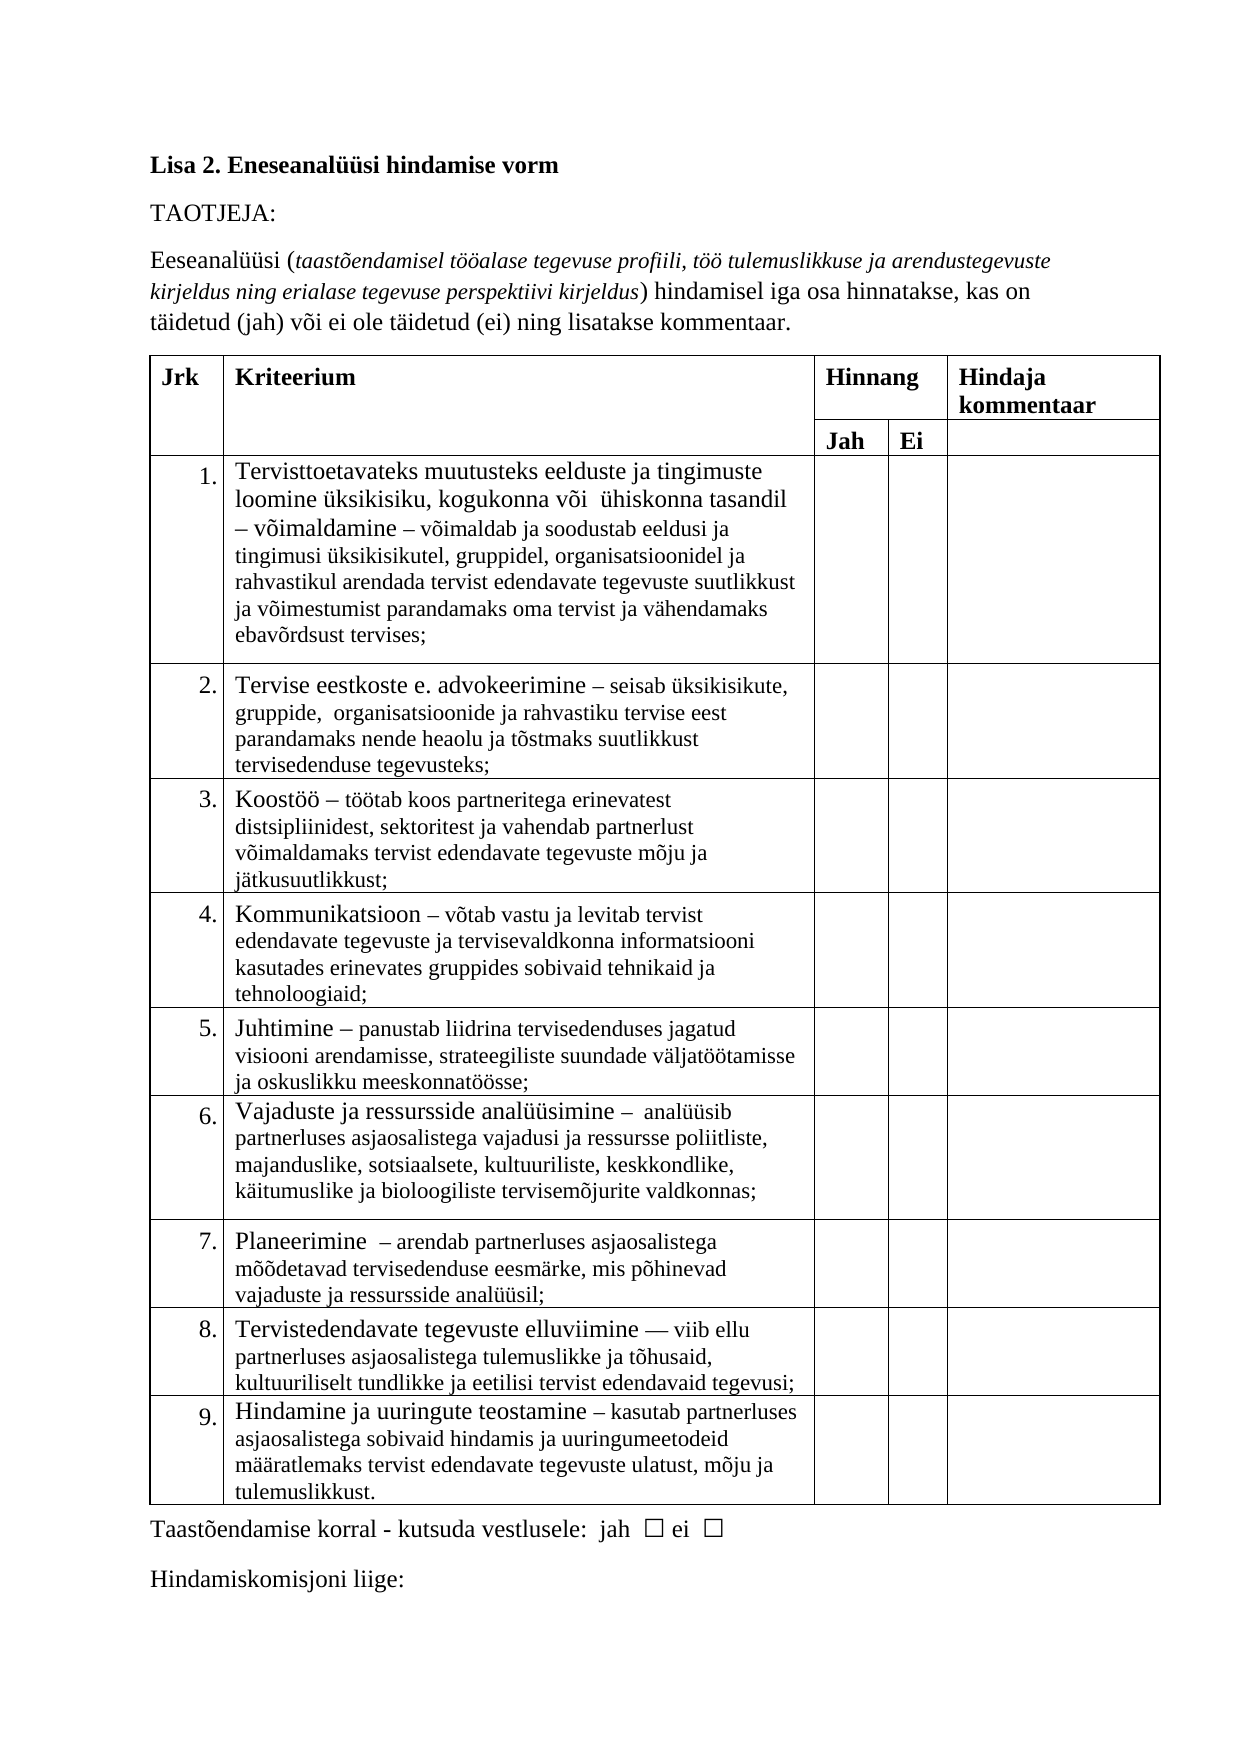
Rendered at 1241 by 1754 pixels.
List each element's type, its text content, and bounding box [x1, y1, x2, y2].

table_header Hinnang [815, 356, 947, 419]
table_cell [151, 1220, 223, 1307]
table_cell [948, 456, 1159, 663]
table_cell [151, 893, 223, 1007]
table_header Kriteerium [224, 356, 814, 455]
table_cell [815, 1308, 888, 1395]
table_cell [889, 1096, 947, 1219]
table_cell Tervisttoetavateks muutusteks eelduste ja tingimuste loomine üksikisiku, kogukonna või ühiskonna tasandil – võimaldamine – võimaldab ja soodustab eeldusi ja tingimusi üksikisikutel, gruppidel, organisatsioonidel ja rahvastikul arendada tervist edendavate tegevuste suutlikkust ja võimestumist parandamaks oma tervist ja vähendamaks ebavõrdsust tervises; [224, 456, 814, 663]
table_cell Juhtimine – panustab liidrina tervisedenduses jagatud visiooni arendamisse, strateegiliste suundade väljatöötamisse ja oskuslikku meeskonnatöösse; [224, 1008, 814, 1095]
table_cell Jah [815, 420, 888, 455]
table_cell [948, 1008, 1159, 1095]
table_cell [815, 664, 888, 778]
table_cell [889, 1220, 947, 1307]
text TAOTJEJA: [150, 198, 1090, 226]
table_cell [151, 1308, 223, 1395]
table_cell [948, 1220, 1159, 1307]
table_header Jrk [151, 356, 223, 455]
table_cell Tervistedendavate tegevuste elluviimine — viib ellu partnerluses asjaosalistega tulemuslikke ja tõhusaid, kultuuriliselt tundlikke ja eetilisi tervist edendavaid tegevusi; [224, 1308, 814, 1395]
text Hindamiskomisjoni liige: [150, 1564, 1090, 1593]
table_cell Planeerimine – arendab partnerluses asjaosalistega mõõdetavad tervisedenduse eesmärke, mis põhinevad vajaduste ja ressursside analüüsil; [224, 1220, 814, 1307]
table_cell [151, 1096, 223, 1219]
table_cell [889, 664, 947, 778]
table_cell [889, 456, 947, 663]
table_cell [815, 1396, 888, 1504]
text Taastõendamise korral - kutsuda vestlusele: jah ☐ ei ☐ [150, 1511, 1090, 1545]
table_cell Tervise eestkoste e. advokeerimine – seisab üksikisikute, gruppide, organisatsioonide ja rahvastiku tervise eest parandamaks nende heaolu ja tõstmaks suutlikkust tervisedenduse tegevusteks; [224, 664, 814, 778]
table_cell [815, 1096, 888, 1219]
table_cell [948, 664, 1159, 778]
table_cell [889, 1008, 947, 1095]
table_cell [151, 779, 223, 892]
text Lisa 2. Eneseanalüüsi hindamise vorm [150, 150, 1090, 179]
table_cell [948, 893, 1159, 1007]
table_cell [815, 1008, 888, 1095]
table_cell [151, 1008, 223, 1095]
table_cell Kommunikatsioon – võtab vastu ja levitab tervist edendavate tegevuste ja tervisevaldkonna informatsiooni kasutades erinevates gruppides sobivaid tehnikaid ja tehnoloogiaid; [224, 893, 814, 1007]
table_cell [948, 420, 1159, 455]
table_cell [889, 779, 947, 892]
table_cell [948, 1308, 1159, 1395]
table_header Hindaja kommentaar [948, 356, 1159, 419]
text Eeseanalüüsi (taastõendamisel tööalase tegevuse profiili, töö tulemuslikkuse ja arendustegevuste kirjeldus ning erialase tegevuse perspektiivi kirjeldus) hindamisel iga osa hinnatakse, kas on täidetud (jah) või ei ole täidetud (ei) ning lisatakse kommentaar. [150, 245, 1090, 336]
table_cell [889, 1308, 947, 1395]
table_cell [948, 1396, 1159, 1504]
table_cell [815, 893, 888, 1007]
table_cell Koostöö – töötab koos partneritega erinevatest distsipliinidest, sektoritest ja vahendab partnerlust võimaldamaks tervist edendavate tegevuste mõju ja jätkusuutlikkust; [224, 779, 814, 892]
table_cell [948, 779, 1159, 892]
table_cell [151, 664, 223, 778]
table_cell [815, 1220, 888, 1307]
table_cell [948, 1096, 1159, 1219]
table_cell [815, 779, 888, 892]
table_cell [815, 456, 888, 663]
table_cell Hindamine ja uuringute teostamine – kasutab partnerluses asjaosalistega sobivaid hindamis ja uuringumeetodeid määratlemaks tervist edendavate tegevuste ulatust, mõju ja tulemuslikkust. [224, 1396, 814, 1504]
table_cell Ei [889, 420, 947, 455]
table_cell Vajaduste ja ressursside analüüsimine – analüüsib partnerluses asjaosalistega vajadusi ja ressursse poliitliste, majanduslike, sotsiaalsete, kultuuriliste, keskkondlike, käitumuslike ja bioloogiliste tervisemõjurite valdkonnas; [224, 1096, 814, 1219]
table_cell [889, 1396, 947, 1504]
table_cell [151, 456, 223, 663]
table_cell [151, 1396, 223, 1504]
table_cell [889, 893, 947, 1007]
